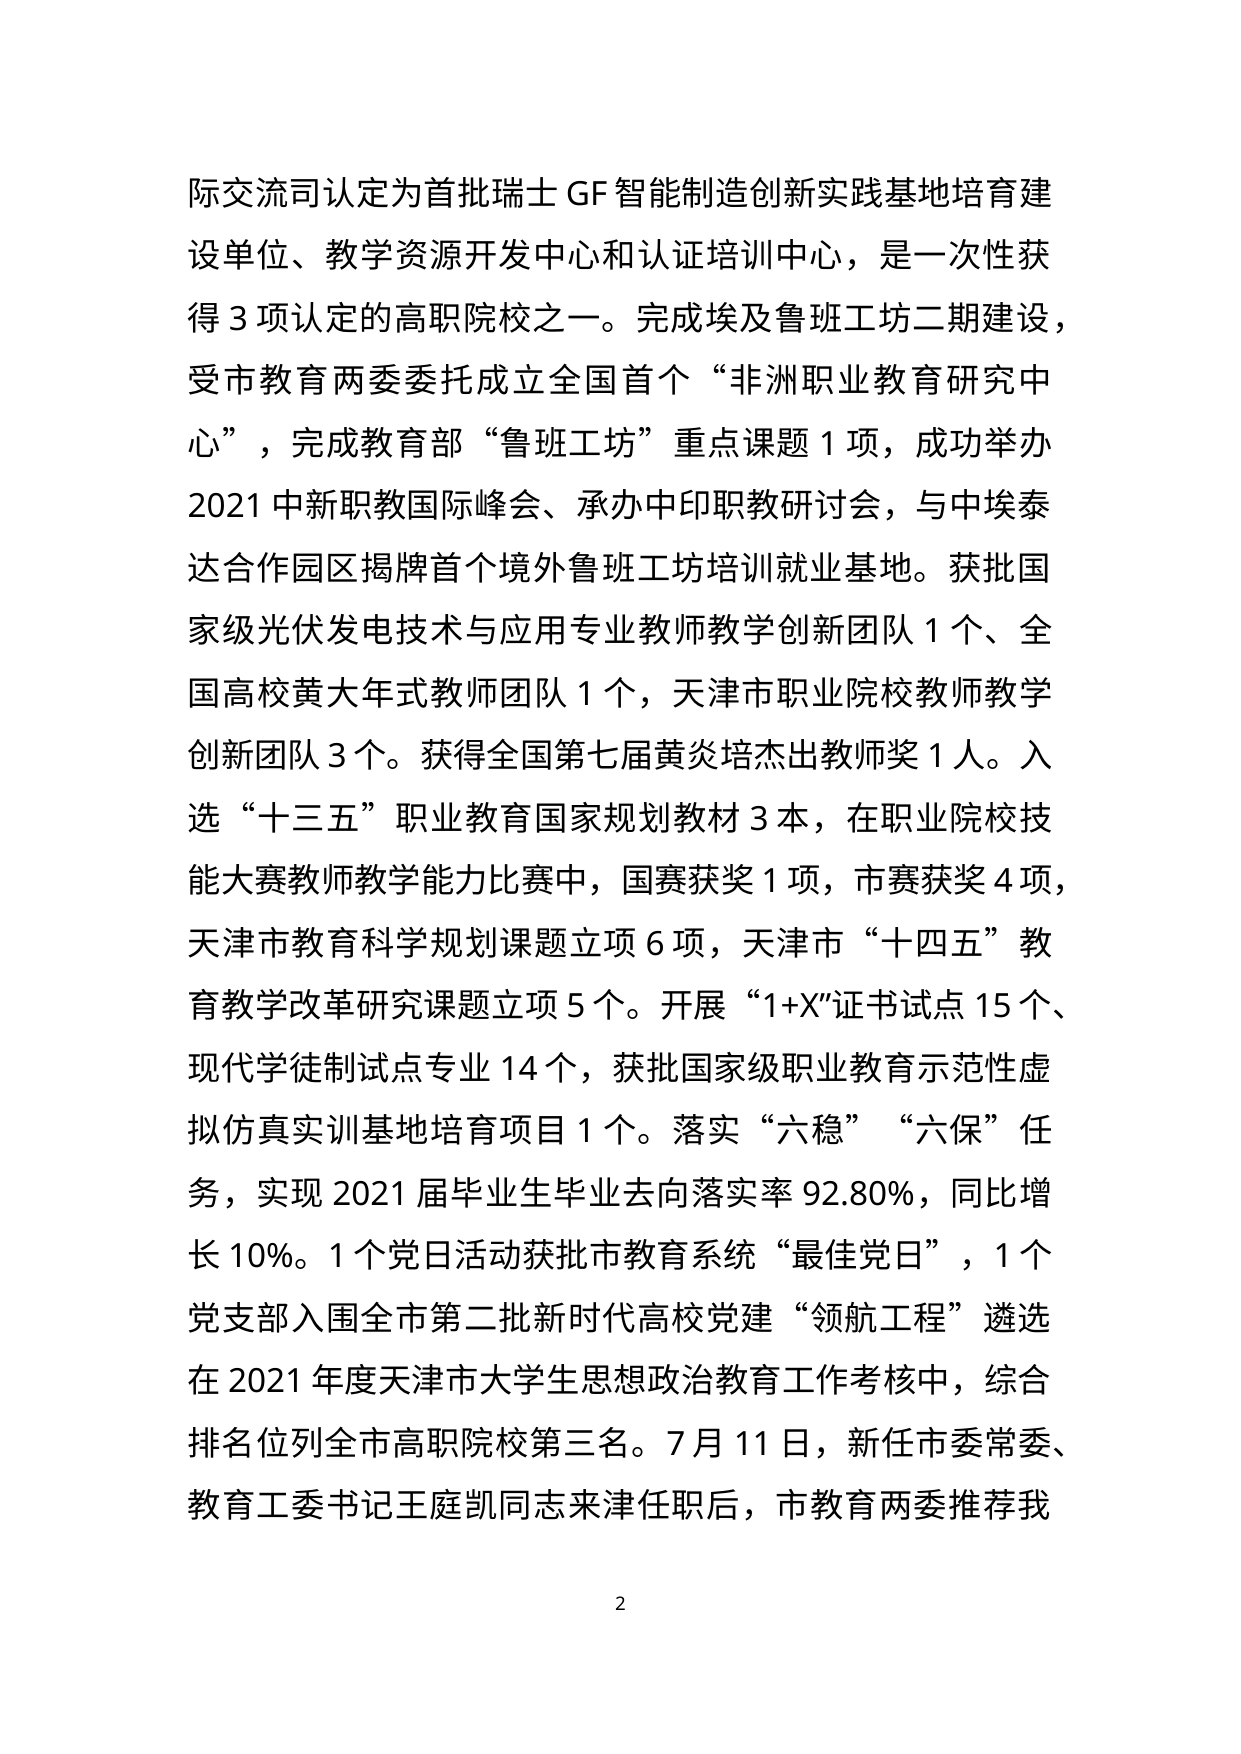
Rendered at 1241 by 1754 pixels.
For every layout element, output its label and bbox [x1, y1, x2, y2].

text [187, 155, 1053, 1530]
